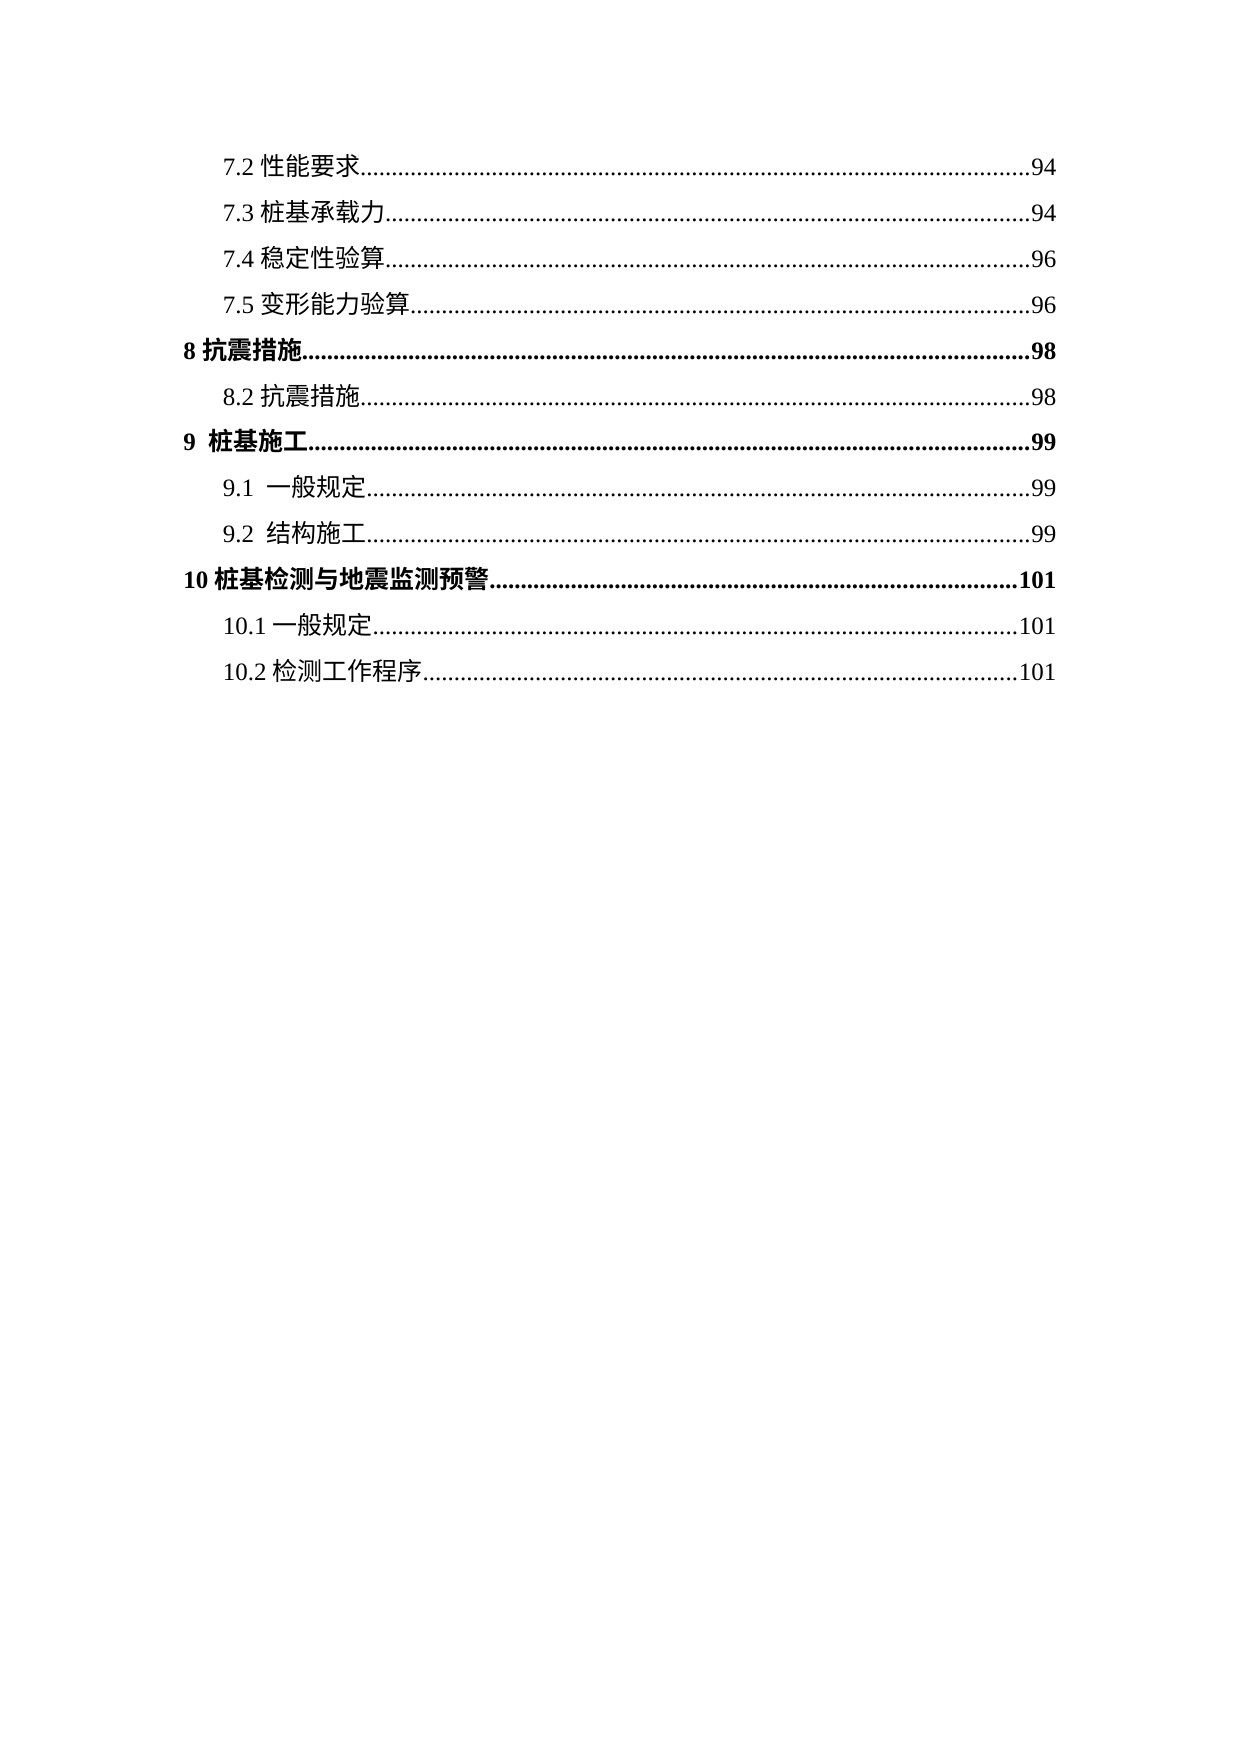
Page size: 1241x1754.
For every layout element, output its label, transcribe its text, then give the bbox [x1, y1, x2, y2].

text 9.1 一般规定 99 [223, 460, 1057, 506]
text 10.2 检测工作程序 101 [223, 643, 1057, 689]
text 8 抗震措施 98 [183, 322, 1057, 368]
text 7.3 桩基承载力 94 [223, 185, 1057, 231]
text 9 桩基施工 99 [183, 414, 1057, 460]
text 7.4 稳定性验算 96 [223, 231, 1057, 277]
text 7.5 变形能力验算 96 [223, 277, 1057, 322]
text 9.2 结构施工 99 [223, 506, 1057, 552]
text 10.1 一般规定 101 [223, 597, 1057, 643]
text 8.2 抗震措施 98 [223, 368, 1057, 414]
text 10 桩基检测与地震监测预警 101 [183, 552, 1057, 597]
text 7.2 性能要求 94 [223, 139, 1057, 185]
